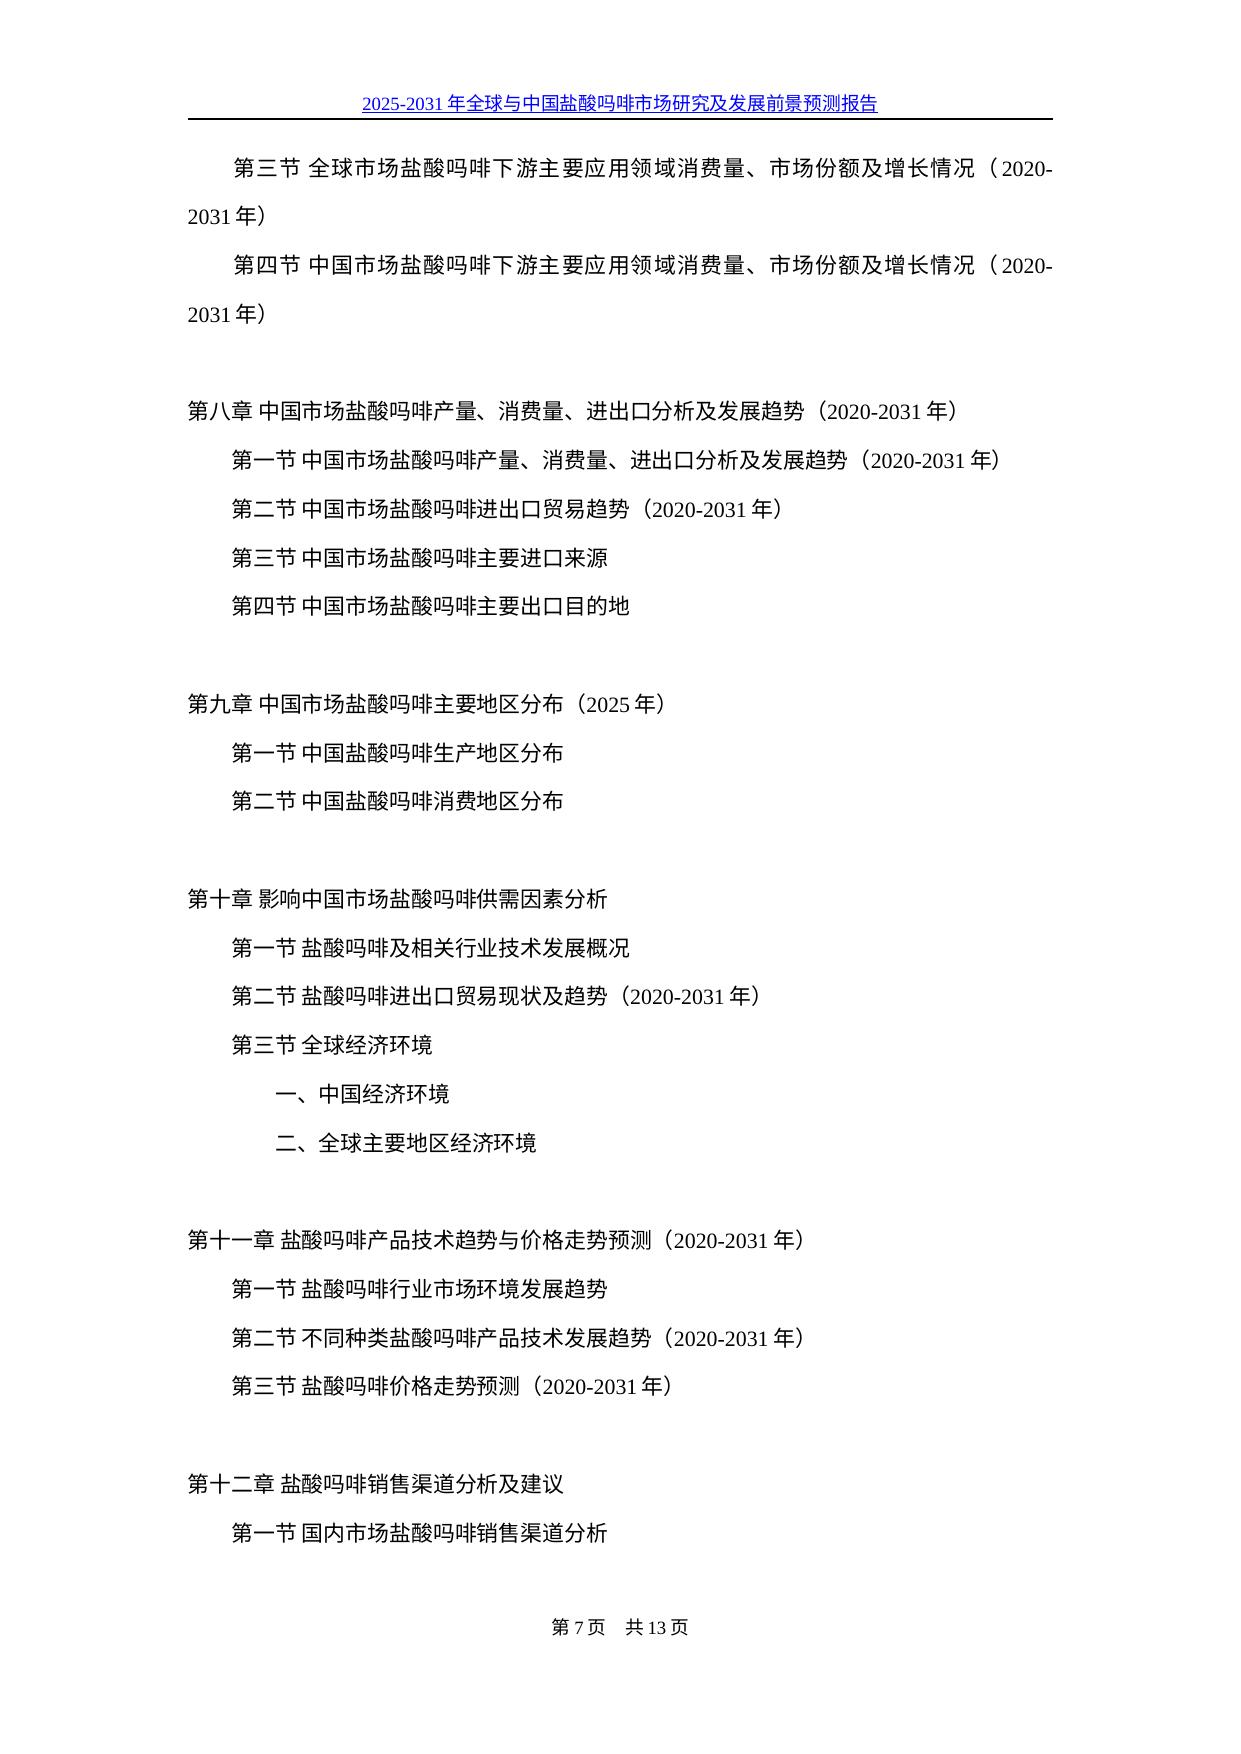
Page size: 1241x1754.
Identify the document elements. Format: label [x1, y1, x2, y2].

text [187, 150, 1053, 1548]
